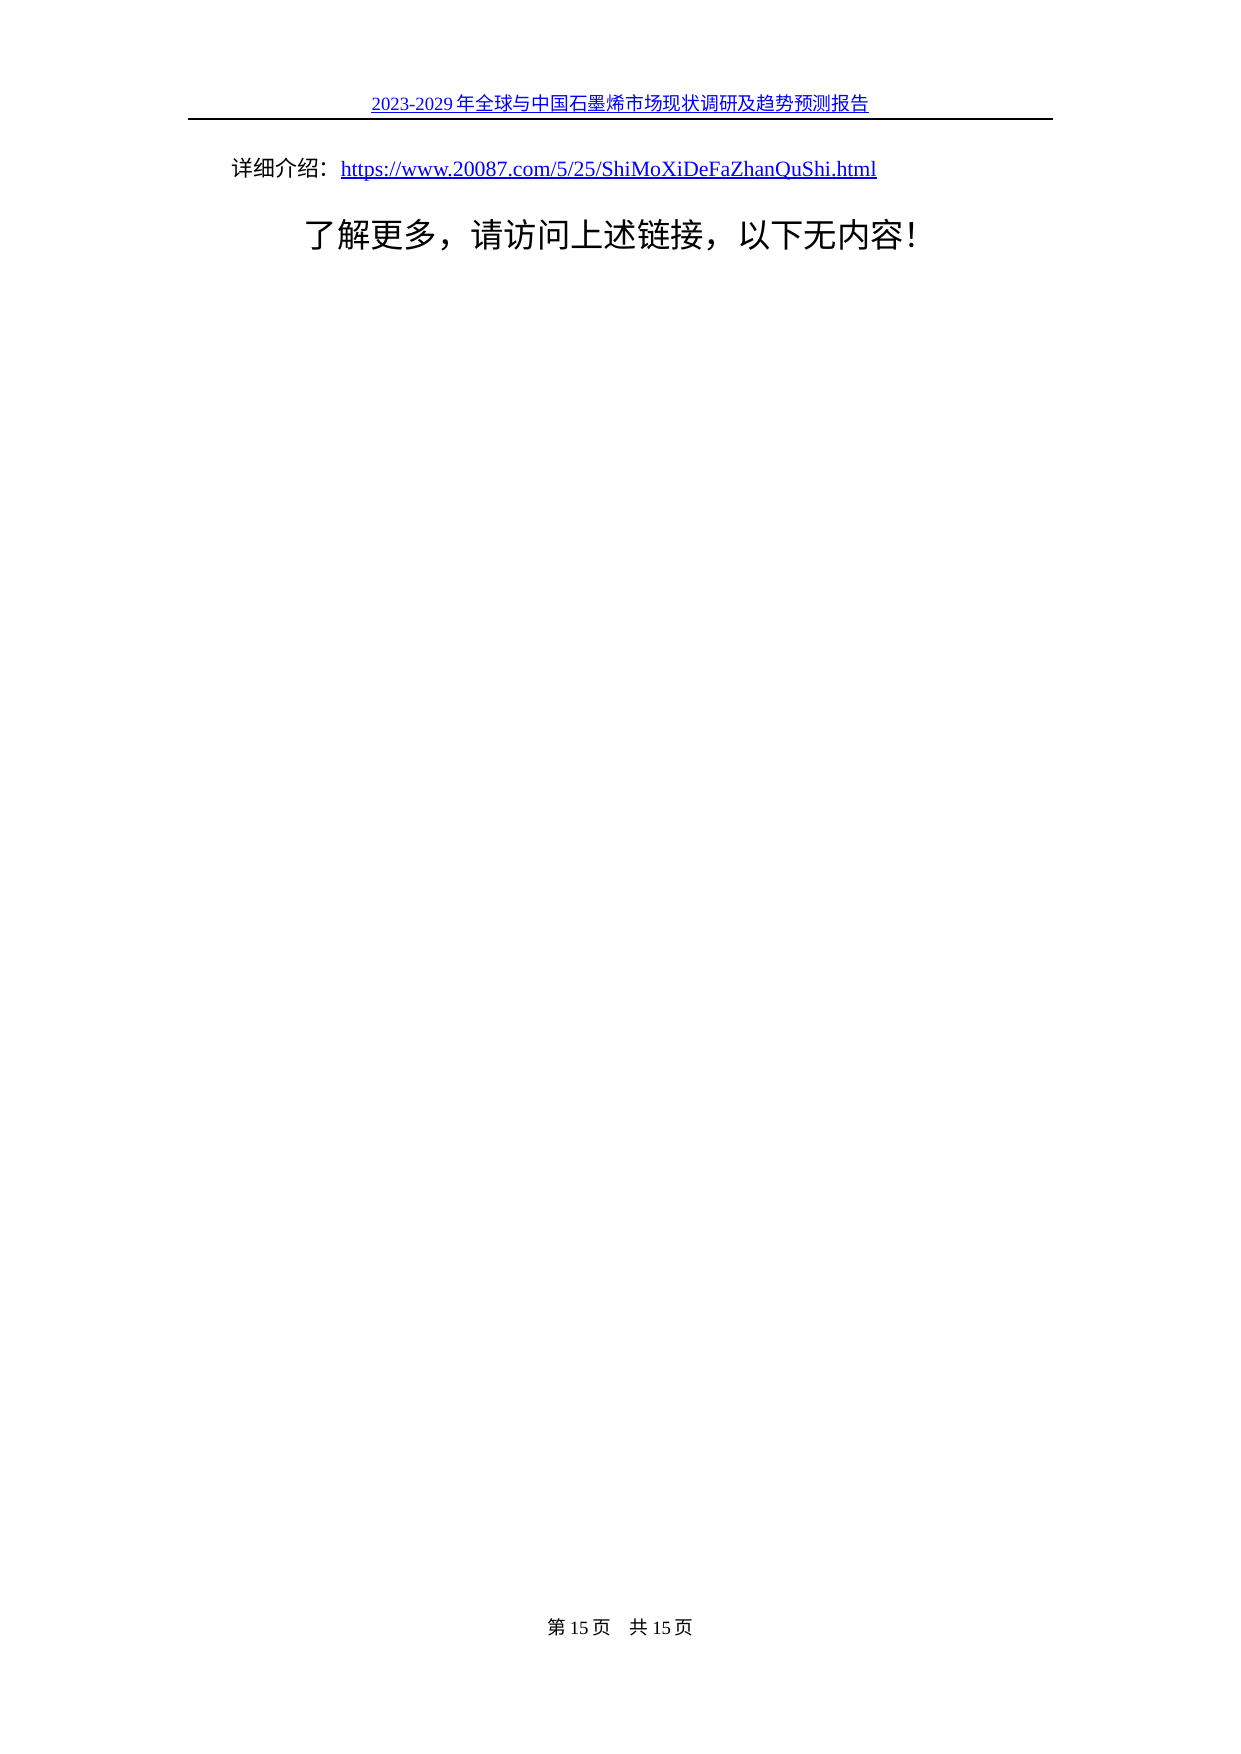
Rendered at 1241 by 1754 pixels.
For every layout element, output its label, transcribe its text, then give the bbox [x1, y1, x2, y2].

text 详细介绍：https://www.20087.com/5/25/ShiMoXiDeFaZhanQuShi.html [187, 150, 1053, 183]
title 了解更多，请访问上述链接，以下无内容！ [187, 200, 1053, 265]
